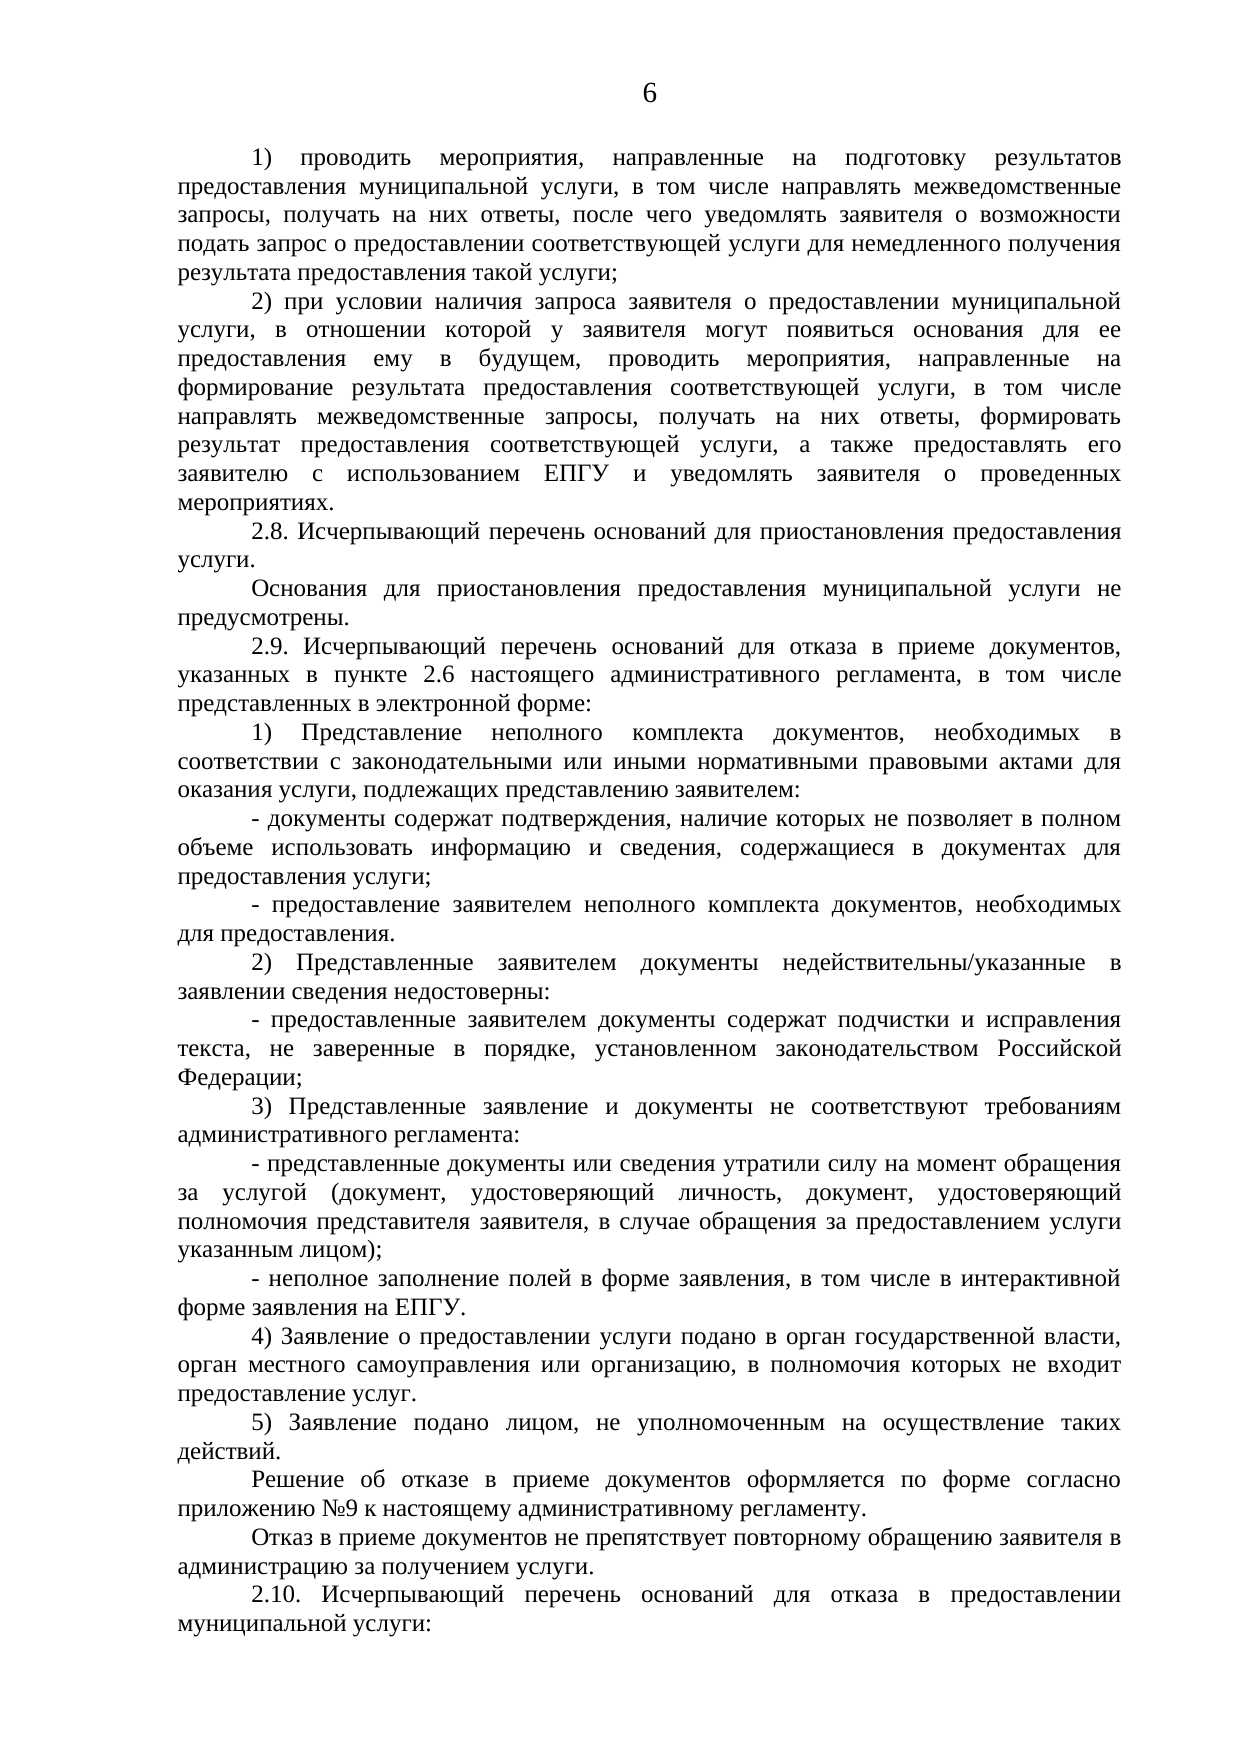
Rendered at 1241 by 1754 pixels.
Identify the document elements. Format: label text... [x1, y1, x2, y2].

text 1) проводить мероприятия, направленные на подготовку результатов предоставления муниципальной услуги, в том числе направлять межведомственные запросы, получать на них ответы, после чего уведомлять заявителя о возможности подать запрос о предоставлении соответствующей услуги для немедленного получения результата предоставления такой услуги; [177, 142, 1122, 286]
text 2.8. Исчерпывающий перечень оснований для приостановления предоставления услуги. [177, 516, 1122, 573]
text - документы содержат подтверждения, наличие которых не позволяет в полном объеме использовать информацию и сведения, содержащиеся в документах для предоставления услуги; [177, 803, 1122, 889]
text 1) Представление неполного комплекта документов, необходимых в соответствии с законодательными или иными нормативными правовыми актами для оказания услуги, подлежащих представлению заявителем: [177, 717, 1122, 803]
text - представленные документы или сведения утратили силу на момент обращения за услугой (документ, удостоверяющий личность, документ, удостоверяющий полномочия представителя заявителя, в случае обращения за предоставлением услуги указанным лицом); [177, 1148, 1122, 1263]
text 5) Заявление подано лицом, не уполномоченным на осуществление таких действий. [177, 1407, 1122, 1464]
text 4) Заявление о предоставлении услуги подано в орган государственной власти, орган местного самоуправления или организацию, в полномочия которых не входит предоставление услуг. [177, 1321, 1122, 1407]
text Решение об отказе в приеме документов оформляется по форме согласно приложению №9 к настоящему административному регламенту. [177, 1464, 1122, 1522]
text 2.10. Исчерпывающий перечень оснований для отказа в предоставлении муниципальной услуги: [177, 1579, 1122, 1637]
text 2) при условии наличия запроса заявителя о предоставлении муниципальной услуги, в отношении которой у заявителя могут появиться основания для ее предоставления ему в будущем, проводить мероприятия, направленные на формирование результата предоставления соответствующей услуги, в том числе направлять межведомственные запросы, получать на них ответы, формировать результат предоставления соответствующей услуги, а также предоставлять его заявителю с использованием ЕПГУ и уведомлять заявителя о проведенных мероприятиях. [177, 286, 1122, 516]
text 2.9. Исчерпывающий перечень оснований для отказа в приеме документов, указанных в пункте 2.6 настоящего административного регламента, в том числе представленных в электронной форме: [177, 631, 1122, 717]
text 2) Представленные заявителем документы недействительны/указанные в заявлении сведения недостоверны: [177, 947, 1122, 1004]
text - неполное заполнение полей в форме заявления, в том числе в интерактивной форме заявления на ЕПГУ. [177, 1263, 1122, 1321]
text Основания для приостановления предоставления муниципальной услуги не предусмотрены. [177, 573, 1122, 631]
text - предоставление заявителем неполного комплекта документов, необходимых для предоставления. [177, 889, 1122, 947]
text 3) Представленные заявление и документы не соответствуют требованиям административного регламента: [177, 1091, 1122, 1148]
text Отказ в приеме документов не препятствует повторному обращению заявителя в администрацию за получением услуги. [177, 1522, 1122, 1579]
text - предоставленные заявителем документы содержат подчистки и исправления текста, не заверенные в порядке, установленном законодательством Российской Федерации; [177, 1004, 1122, 1091]
